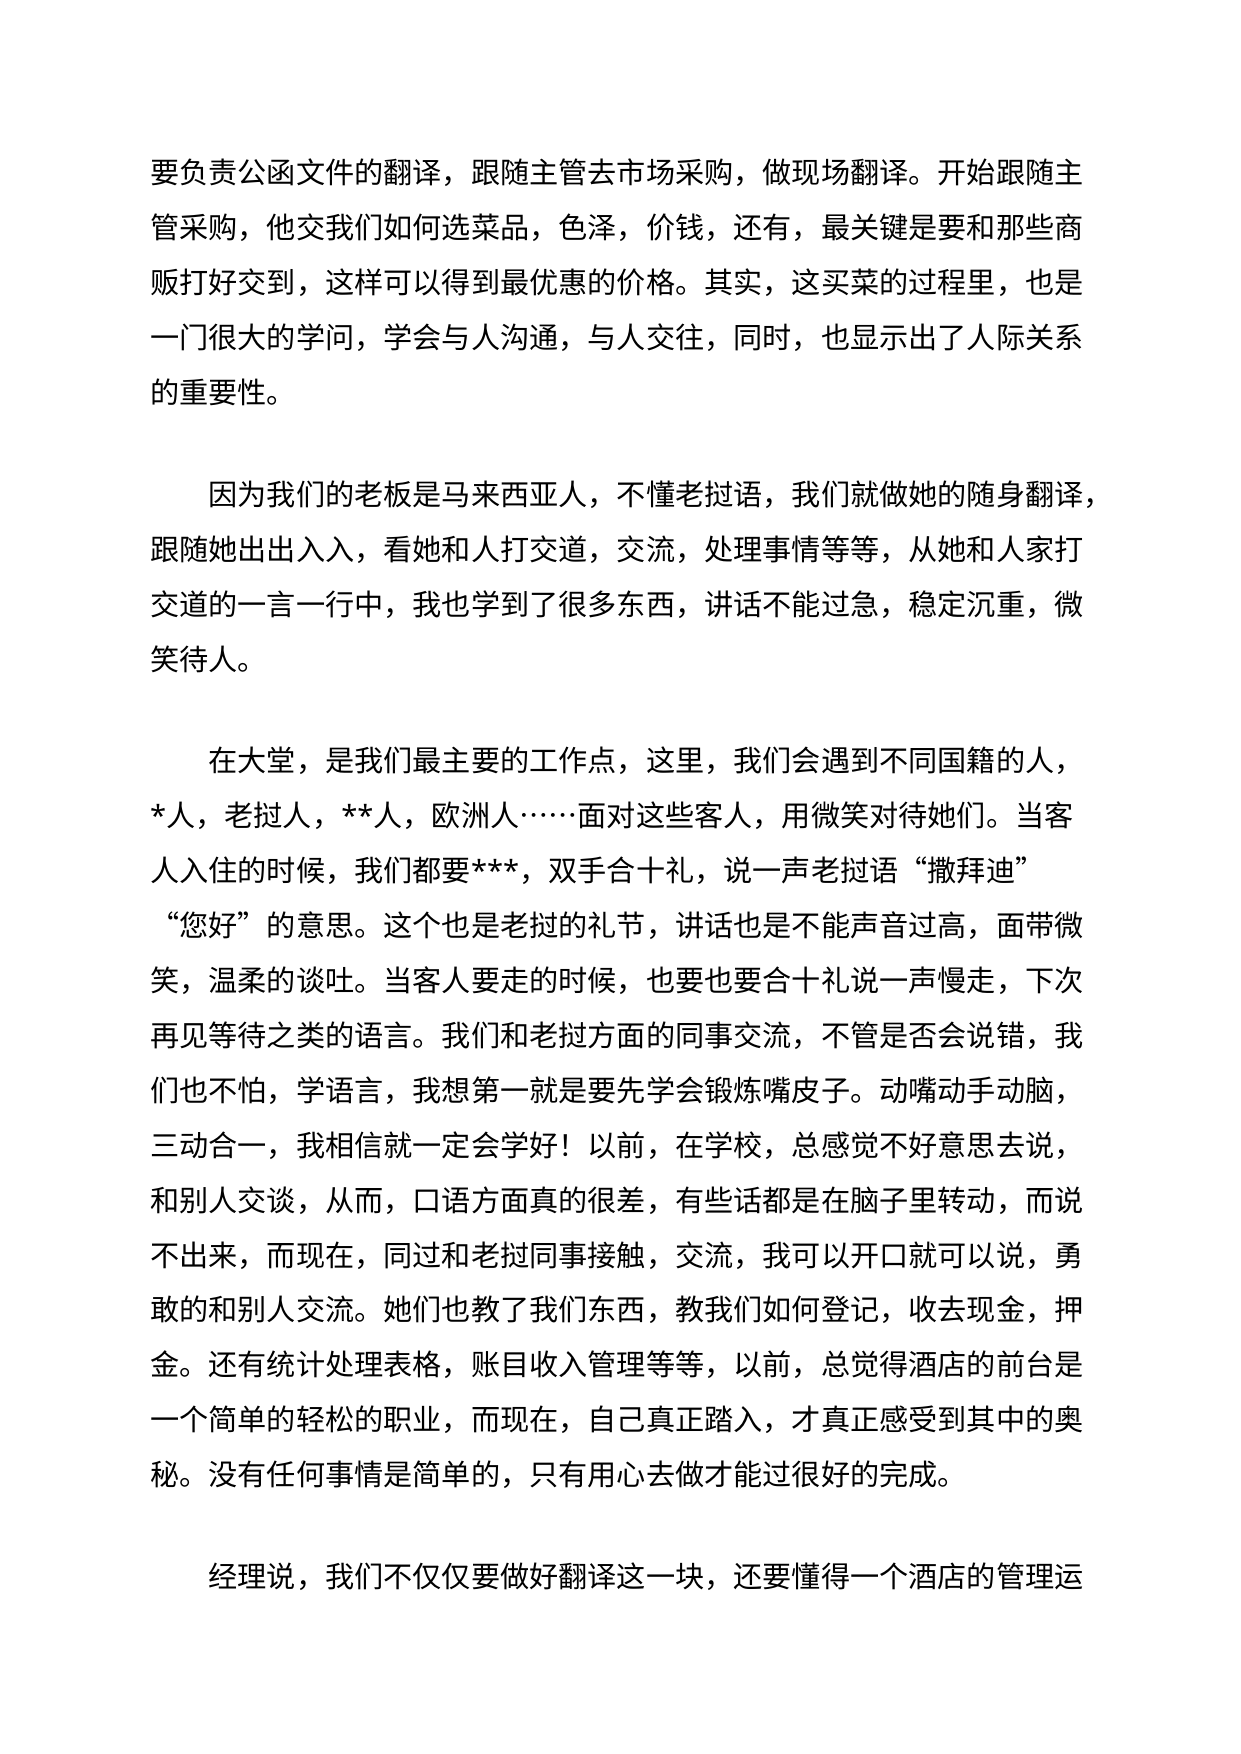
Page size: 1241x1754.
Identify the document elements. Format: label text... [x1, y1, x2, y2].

text 因为我们的老板是马来西亚人，不懂老挝语，我们就做她的随身翻译，跟随她出出入入，看她和人打交道，交流，处理事情等等，从她和人家打交道的一言一行中，我也学到了很多东西，讲话不能过急，稳定沉重，微笑待人。 [150, 471, 1090, 678]
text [150, 1553, 1090, 1596]
text 在大堂，是我们最主要的工作点，这里，我们会遇到不同国籍的人，*人，老挝人，**人，欧洲人……面对这些客人，用微笑对待她们。当客人入住的时候，我们都要***，双手合十礼，说一声老挝语“撒拜迪”“您好”的意思。这个也是老挝的礼节，讲话也是不能声音过高，面带微笑，温柔的谈吐。当客人要走的时候，也要也要合十礼说一声慢走，下次再见等待之类的语言。我们和老挝方面的同事交流，不管是否会说错，我们也不怕，学语言，我想第一就是要先学会锻炼嘴皮子。动嘴动手动脑，三动合一，我相信就一定会学好！以前，在学校，总感觉不好意思去说，和别人交谈，从而，口语方面真的很差，有些话都是在脑子里转动，而说不出来，而现在，同过和老挝同事接触，交流，我可以开口就可以说，勇敢的和别人交流。她们也教了我们东西，教我们如何登记，收去现金，押金。还有统计处理表格，账目收入管理等等，以前，总觉得酒店的前台是一个简单的轻松的职业，而现在，自己真正踏入，才真正感受到其中的奥秘。没有任何事情是简单的，只有用心去做才能过很好的完成。 [150, 738, 1090, 1494]
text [150, 150, 1090, 412]
